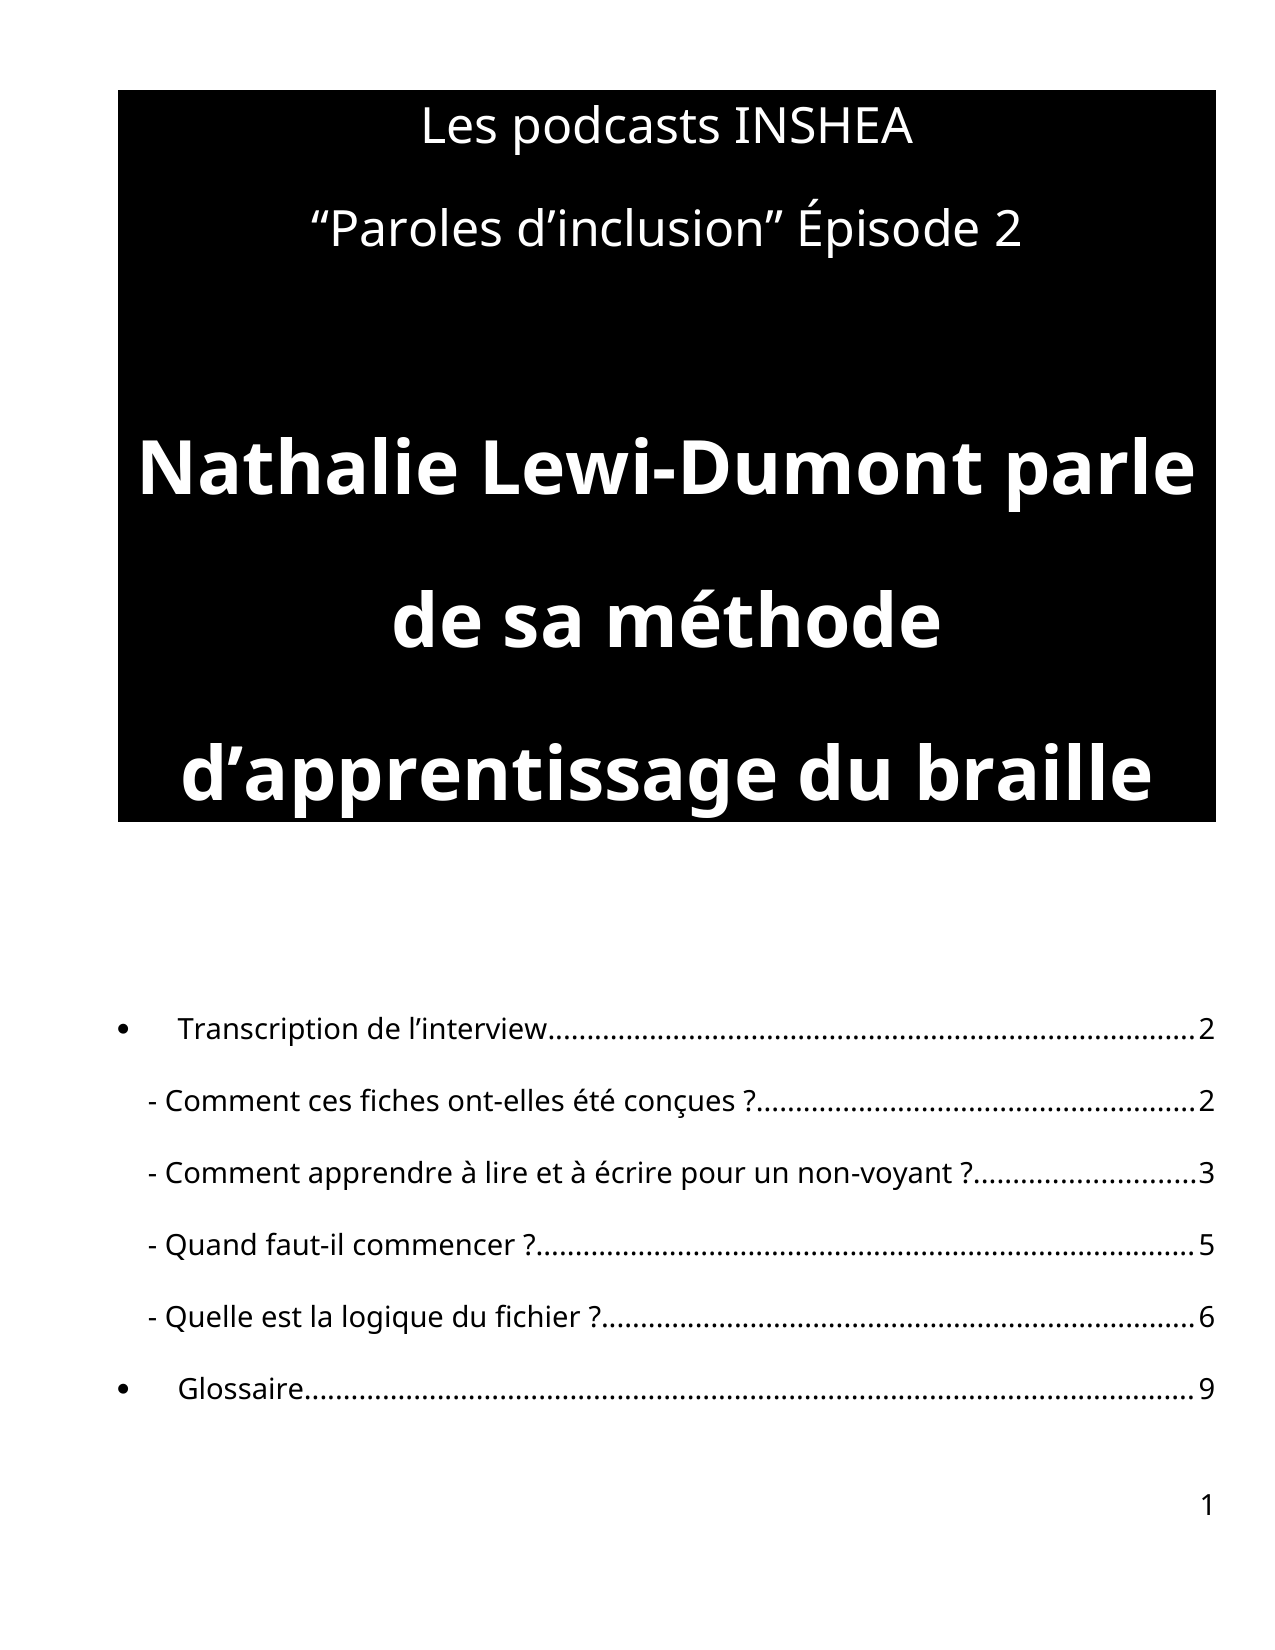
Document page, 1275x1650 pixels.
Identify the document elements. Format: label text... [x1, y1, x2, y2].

title Nathalie Lewi-Dumont parle de sa méthode d’apprentissage du braille [118, 295, 1216, 822]
title Les podcasts INSHEA “Paroles d’inclusion” Épisode 2 [118, 90, 1216, 261]
